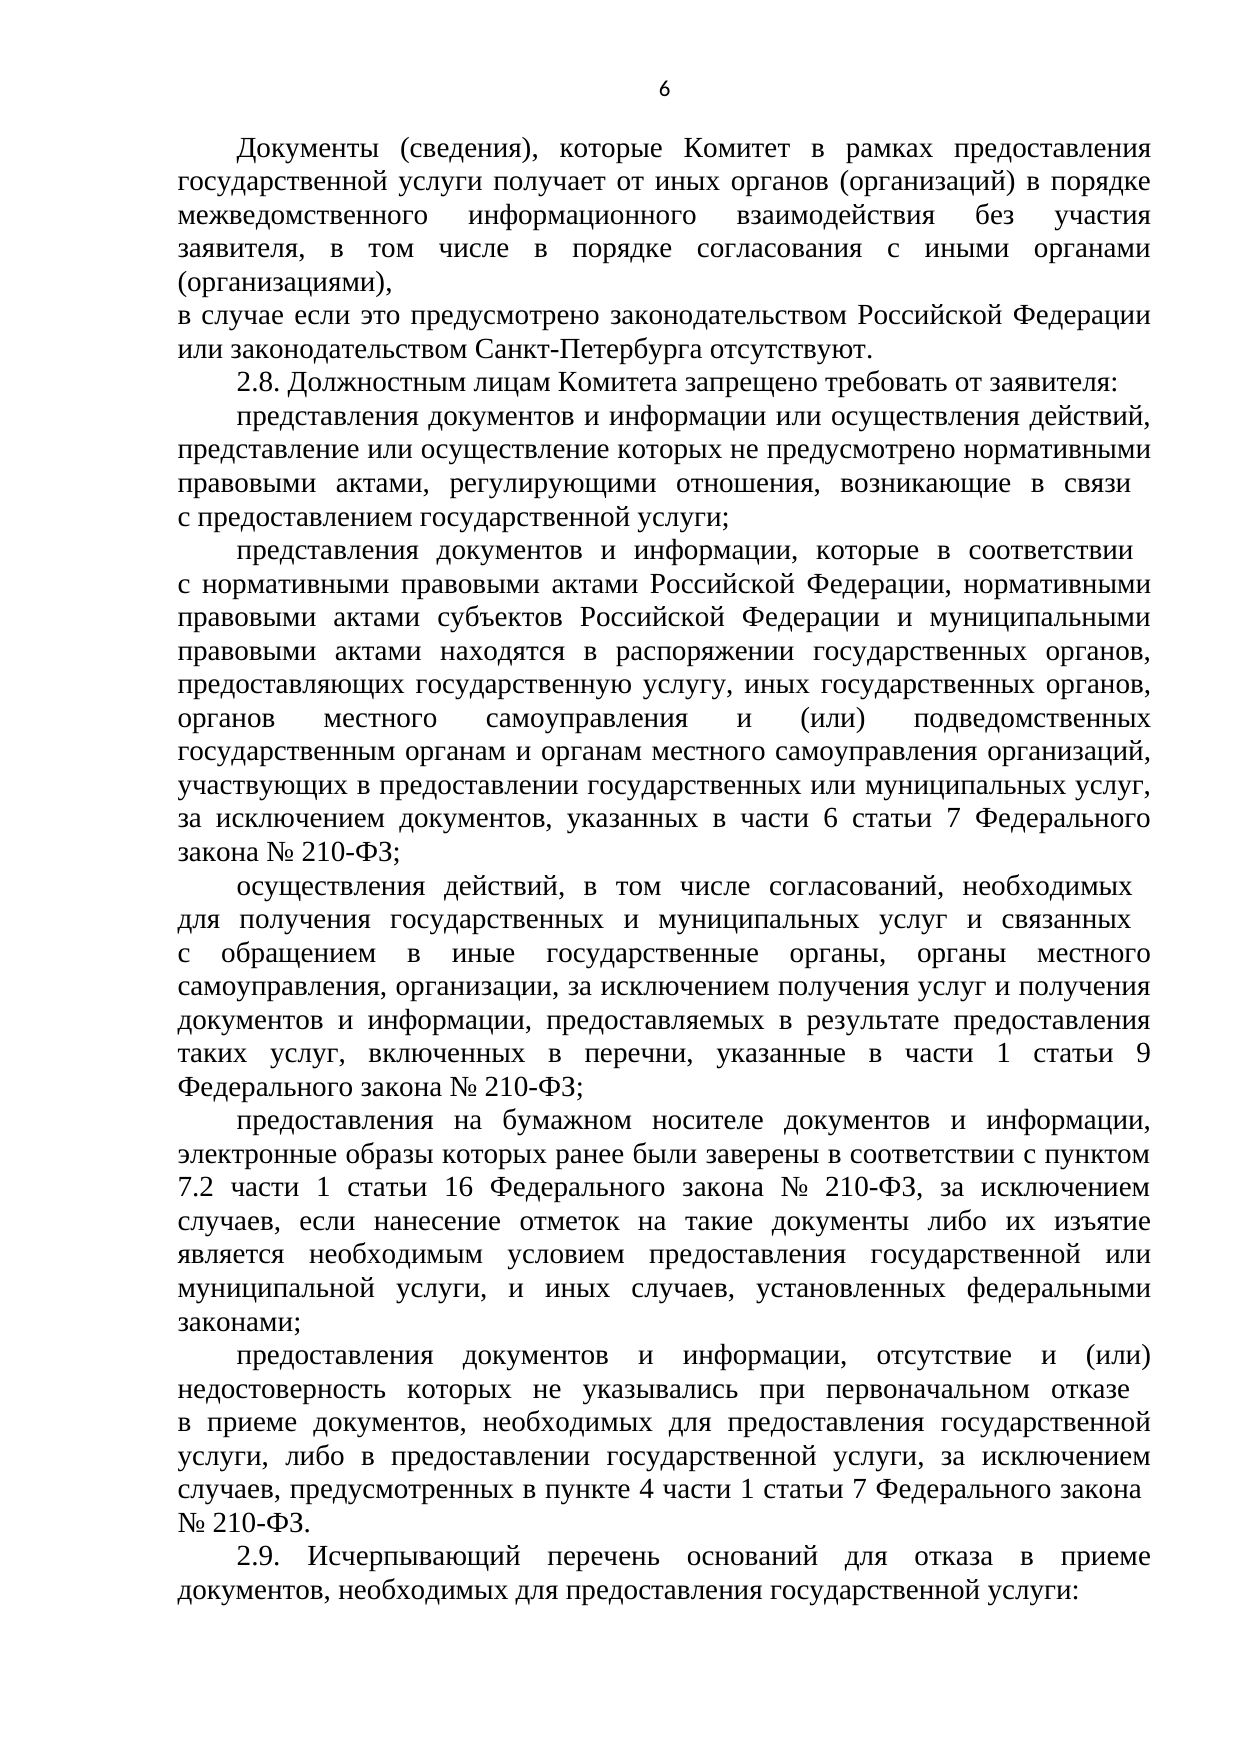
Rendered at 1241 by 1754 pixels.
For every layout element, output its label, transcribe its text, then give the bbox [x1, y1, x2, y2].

text 2.8. Должностным лицам Комитета запрещено требовать от заявителя: [177, 364, 1152, 398]
text осуществления действий, в том числе согласований, необходимых для получения государственных и муниципальных услуг и связанных с обращением в иные государственные органы, органы местного самоуправления, организации, за исключением получения услуг и получения документов и информации, предоставляемых в результате предоставления таких услуг, включенных в перечни, указанные в части 1 статьи 9 Федерального закона № 210-ФЗ; [177, 868, 1152, 1102]
text представления документов и информации, которые в соответствии с нормативными правовыми актами Российской Федерации, нормативными правовыми актами субъектов Российской Федерации и муниципальными правовыми актами находятся в распоряжении государственных органов, предоставляющих государственную услугу, иных государственных органов, органов местного самоуправления и (или) подведомственных государственным органам и органам местного самоуправления организаций, участвующих в предоставлении государственных или муниципальных услуг, за исключением документов, указанных в части 6 статьи 7 Федерального закона № 210-ФЗ; [177, 532, 1152, 868]
text предоставления документов и информации, отсутствие и (или) недостоверность которых не указывались при первоначальном отказе в приеме документов, необходимых для предоставления государственной услуги, либо в предоставлении государственной услуги, за исключением случаев, предусмотренных в пункте 4 части 1 статьи 7 Федерального закона № 210-ФЗ. [177, 1337, 1152, 1538]
text предоставления на бумажном носителе документов и информации, электронные образы которых ранее были заверены в соответствии с пунктом 7.2 части 1 статьи 16 Федерального закона № 210-ФЗ, за исключением случаев, если нанесение отметок на такие документы либо их изъятие является необходимым условием предоставления государственной или муниципальной услуги, и иных случаев, установленных федеральными законами; [177, 1102, 1152, 1337]
text 2.9. Исчерпывающий перечень оснований для отказа в приеме документов, необходимых для предоставления государственной услуги: [177, 1538, 1152, 1606]
text Документы (сведения), которые Комитет в рамках предоставления государственной услуги получает от иных органов (организаций) в порядке межведомственного информационного взаимодействия без участия заявителя, в том числе в порядке согласования с иными органами (организациями), в случае если это предусмотрено законодательством Российской Федерации или законодательством Санкт-Петербурга отсутствуют. [177, 130, 1152, 364]
text представления документов и информации или осуществления действий, представление или осуществление которых не предусмотрено нормативными правовыми актами, регулирующими отношения, возникающие в связи с предоставлением государственной услуги; [177, 398, 1152, 532]
